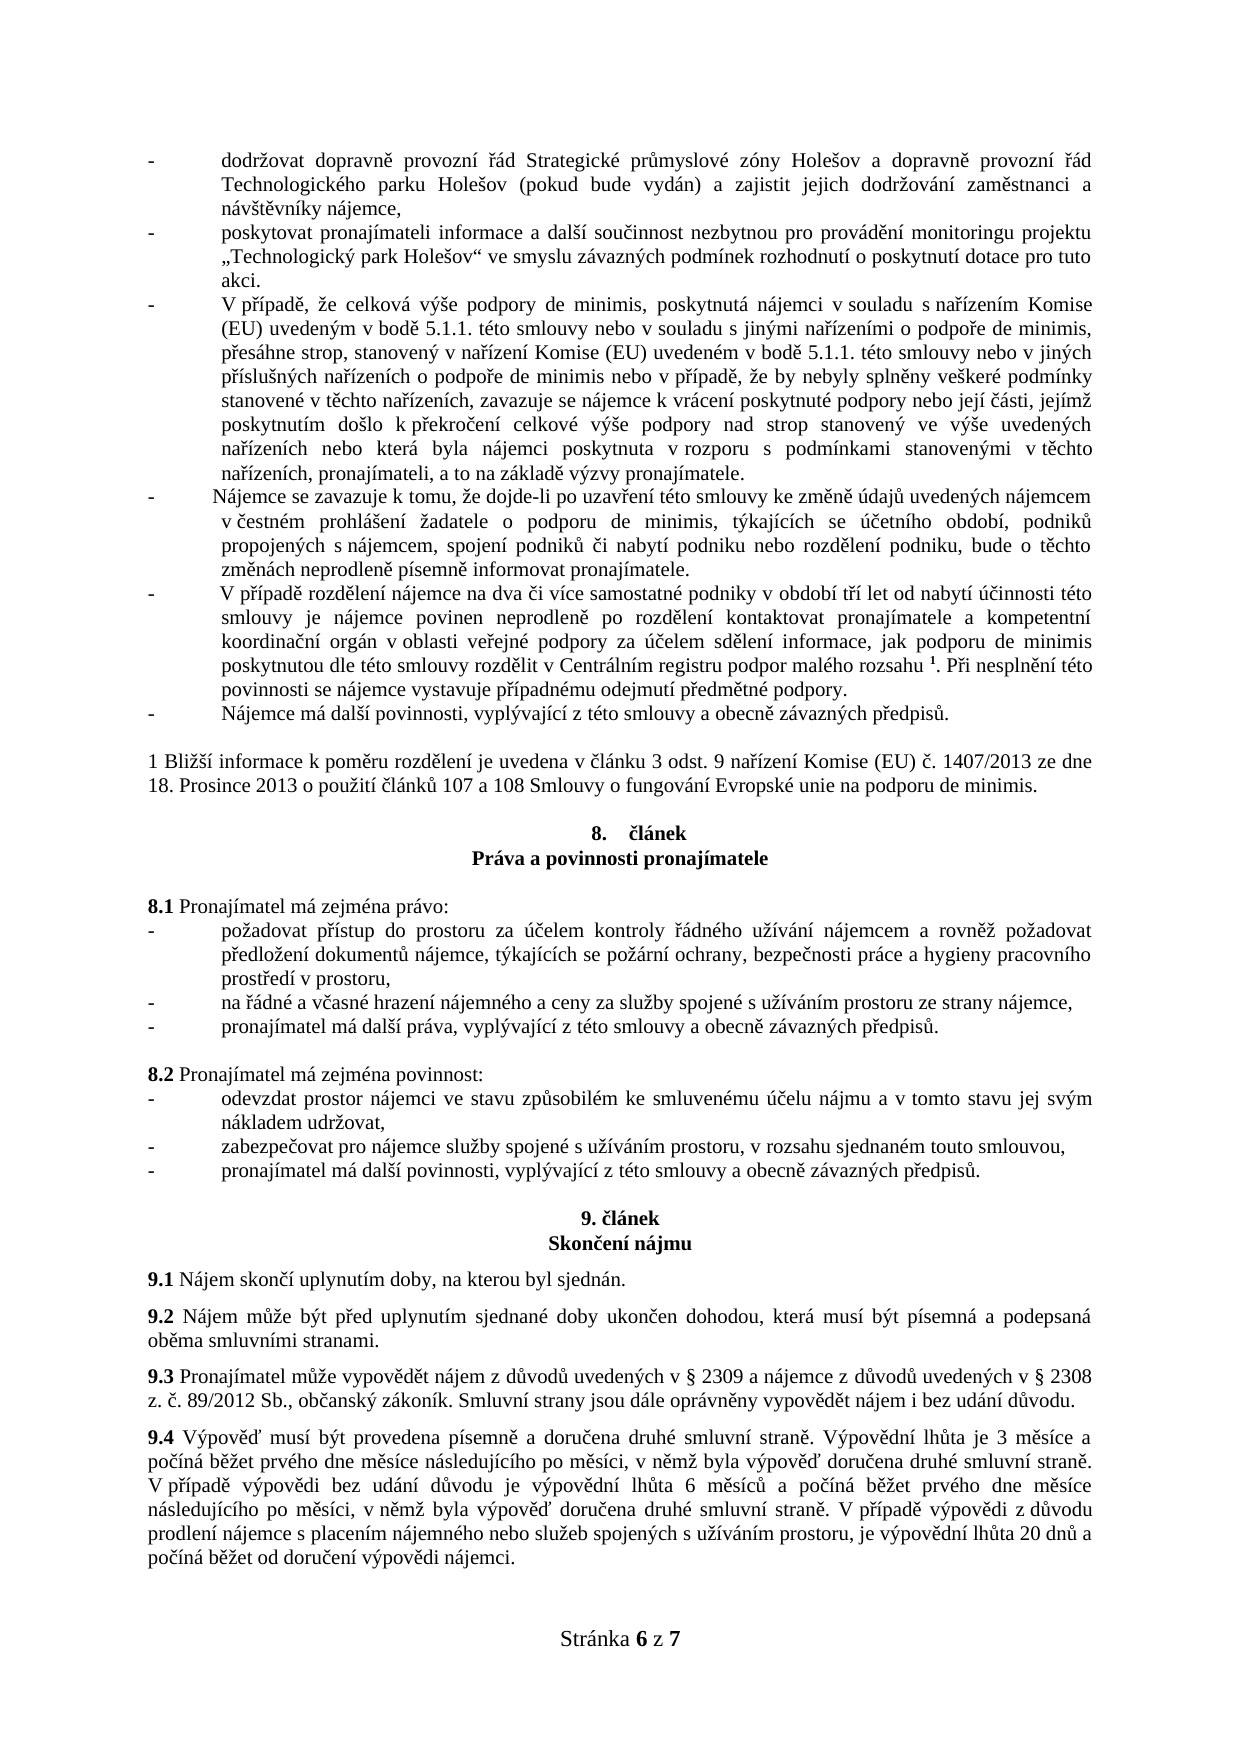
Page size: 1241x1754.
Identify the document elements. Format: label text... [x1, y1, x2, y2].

text 9. článek [148, 1206, 1093, 1230]
text 8.1 Pronajímatel má zejména právo: [148, 893, 1093, 918]
text - pronajímatel má další povinnosti, vyplývající z této smlouvy a obecně závazných předpisů. [148, 1158, 1093, 1182]
text 9.4 Výpověď musí být provedena písemně a doručena druhé smluvní straně. Výpovědní lhůta je 3 měsíce a počíná běžet prvého dne měsíce následujícího po měsíci, v němž byla výpověď doručena druhé smluvní straně. V případě výpovědi bez udání důvodu je výpovědní lhůta 6 měsíců a počíná běžet prvého dne měsíce následujícího po měsíci, v němž byla výpověď doručena druhé smluvní straně. V případě výpovědi z důvodu prodlení nájemce s placením nájemného nebo služeb spojených s užíváním prostoru, je výpovědní lhůta 20 dnů a počíná běžet od doručení výpovědi nájemci. [148, 1425, 1093, 1569]
text - dodržovat dopravně provozní řád Strategické průmyslové zóny Holešov a dopravně provozní řád Technologického parku Holešov (pokud bude vydán) a zajistit jejich dodržování zaměstnanci a návštěvníky nájemce, [148, 148, 1093, 220]
text Práva a povinnosti pronajímatele [148, 845, 1093, 869]
text 9.3 Pronajímatel může vypovědět nájem z důvodů uvedených v § 2309 a nájemce z důvodů uvedených v § 2308 z. č. 89/2012 Sb., občanský zákoník. Smluvní strany jsou dále oprávněny vypovědět nájem i bez udání důvodu. [148, 1364, 1093, 1412]
text - V případě, že celková výše podpory de minimis, poskytnutá nájemci v souladu s nařízením Komise (EU) uvedeným v bodě 5.1.1. této smlouvy nebo v souladu s jinými nařízeními o podpoře de minimis, přesáhne strop, stanovený v nařízení Komise (EU) uvedeném v bodě 5.1.1. této smlouvy nebo v jiných příslušných nařízeních o podpoře de minimis nebo v případě, že by nebyly splněny veškeré podmínky stanovené v těchto nařízeních, zavazuje se nájemce k vrácení poskytnuté podpory nebo její části, jejímž poskytnutím došlo k překročení celkové výše podpory nad strop stanovený ve výše uvedených nařízeních nebo která byla nájemci poskytnuta v rozporu s podmínkami stanovenými v těchto nařízeních, pronajímateli, a to na základě výzvy pronajímatele. [148, 292, 1093, 484]
text - Nájemce se zavazuje k tomu, že dojde-li po uzavření této smlouvy ke změně údajů uvedených nájemcem v čestném prohlášení žadatele o podporu de minimis, týkajících se účetního období, podniků propojených s nájemcem, spojení podniků či nabytí podniku nebo rozdělení podniku, bude o těchto změnách neprodleně písemně informovat pronajímatele. [148, 484, 1093, 581]
text 9.2 Nájem může být před uplynutím sjednané doby ukončen dohodou, která musí být písemná a podepsaná oběma smluvními stranami. [148, 1303, 1093, 1352]
text - pronajímatel má další práva, vyplývající z této smlouvy a obecně závazných předpisů. [148, 1014, 1093, 1038]
text - na řádné a včasné hrazení nájemného a ceny za služby spojené s užíváním prostoru ze strany nájemce, [148, 990, 1093, 1014]
text - požadovat přístup do prostoru za účelem kontroly řádného užívání nájemcem a rovněž požadovat předložení dokumentů nájemce, týkajících se požární ochrany, bezpečnosti práce a hygieny pracovního prostředí v prostoru, [148, 918, 1093, 990]
text 1 Bližší informace k poměru rozdělení je uvedena v článku 3 odst. 9 nařízení Komise (EU) č. 1407/2013 ze dne 18. Prosince 2013 o použití článků 107 a 108 Smlouvy o fungování Evropské unie na podporu de minimis. [148, 749, 1093, 797]
list článek [185, 821, 1093, 845]
text - poskytovat pronajímateli informace a další součinnost nezbytnou pro provádění monitoringu projektu „Technologický park Holešov“ ve smyslu závazných podmínek rozhodnutí o poskytnutí dotace pro tuto akci. [148, 220, 1093, 292]
text Skončení nájmu [148, 1230, 1093, 1254]
text 8.2 Pronajímatel má zejména povinnost: [148, 1062, 1093, 1086]
text 9.1 Nájem skončí uplynutím doby, na kterou byl sjednán. [148, 1267, 1093, 1291]
text - V případě rozdělení nájemce na dva či více samostatné podniky v období tří let od nabytí účinnosti této smlouvy je nájemce povinen neprodleně po rozdělení kontaktovat pronajímatele a kompetentní koordinační orgán v oblasti veřejné podpory za účelem sdělení informace, jak podporu de minimis poskytnutou dle této smlouvy rozdělit v Centrálním registru podpor malého rozsahu 1. Při nesplnění této povinnosti se nájemce vystavuje případnému odejmutí předmětné podpory. [148, 581, 1093, 701]
text - zabezpečovat pro nájemce služby spojené s užíváním prostoru, v rozsahu sjednaném touto smlouvou, [148, 1134, 1093, 1158]
text - odevzdat prostor nájemci ve stavu způsobilém ke smluvenému účelu nájmu a v tomto stavu jej svým nákladem udržovat, [148, 1086, 1093, 1134]
text - Nájemce má další povinnosti, vyplývající z této smlouvy a obecně závazných předpisů. [148, 701, 1093, 725]
